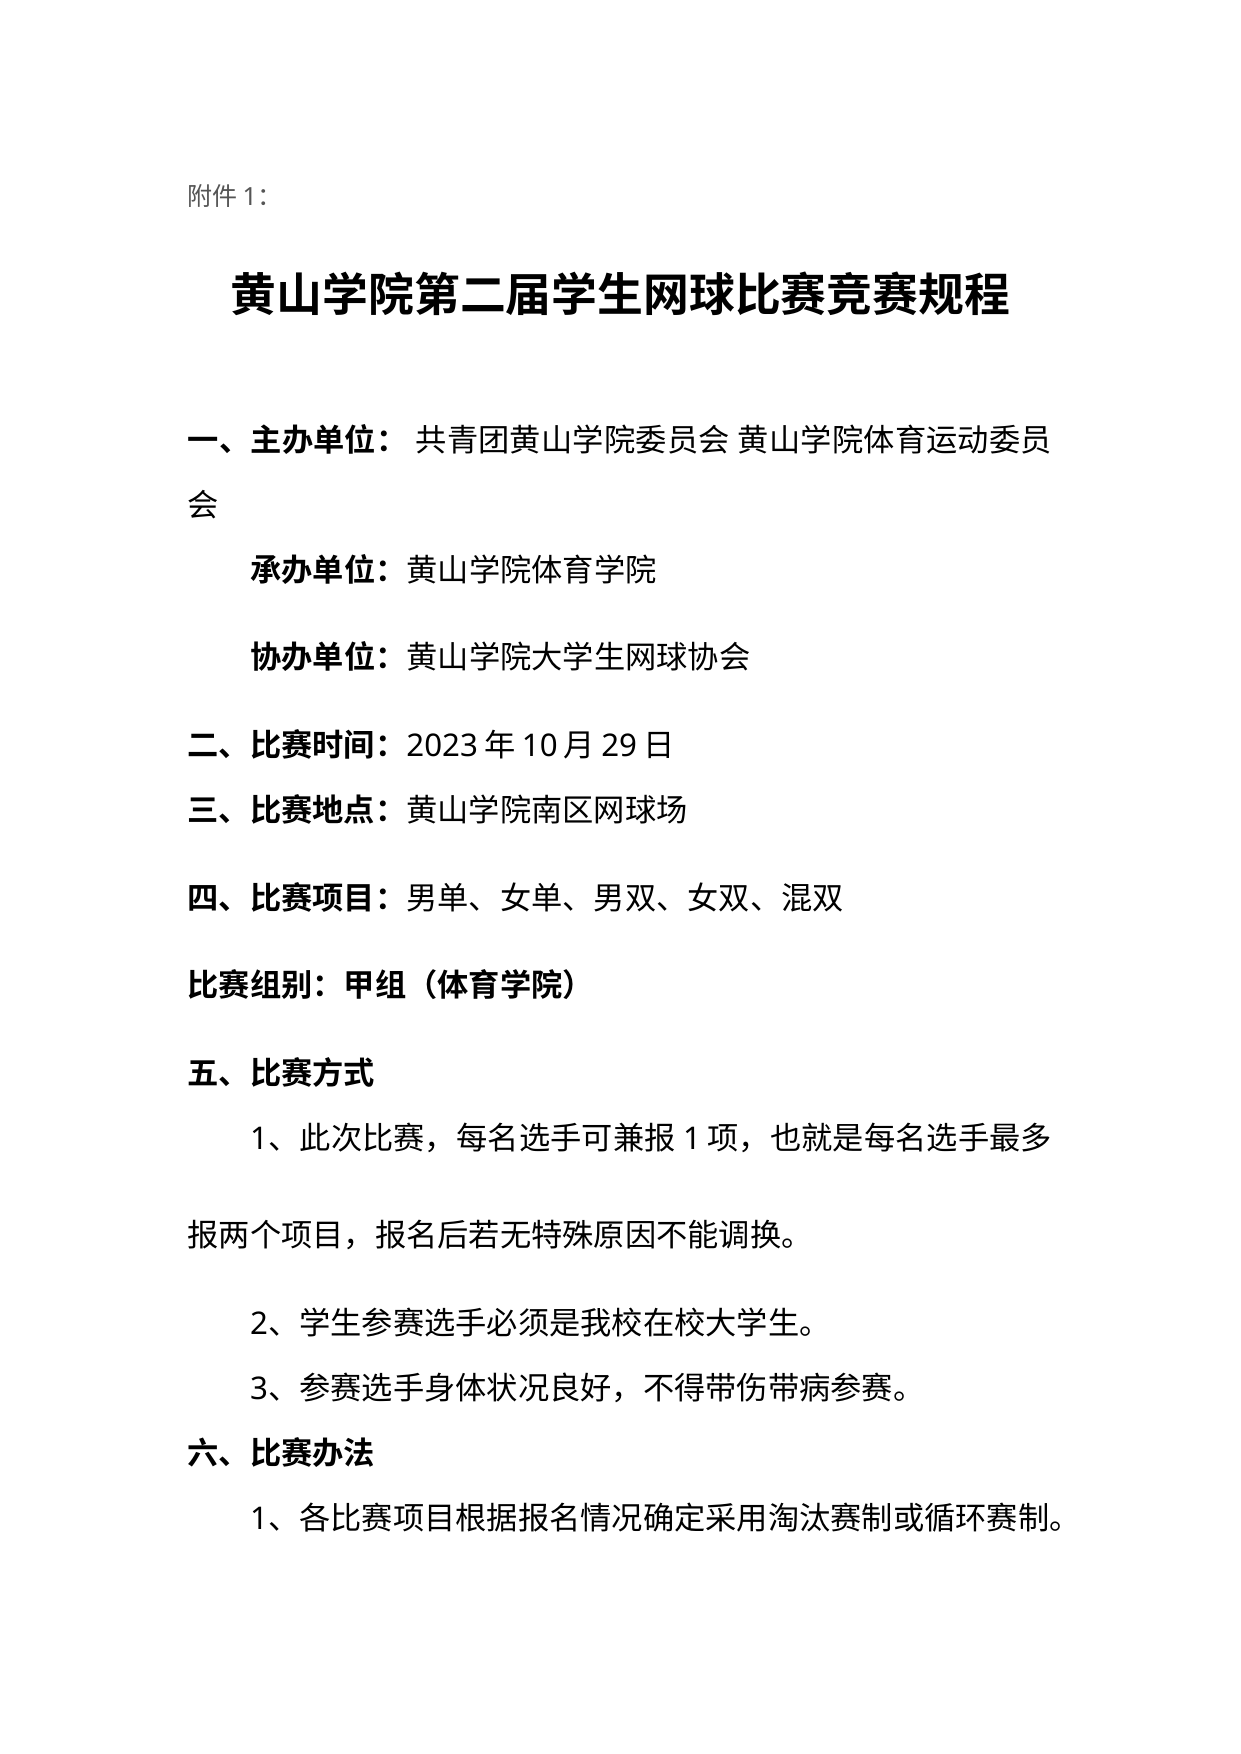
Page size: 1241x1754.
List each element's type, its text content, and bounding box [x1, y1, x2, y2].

text 1、此次比赛，每名选手可兼报1项，也就是每名选手最多报两个项目，报名后若无特殊原因不能调换。 [187, 1103, 1053, 1266]
text 协办单位：黄山学院大学生网球协会 [187, 623, 1053, 688]
text 1、各比赛项目根据报名情况确定采用淘汰赛制或循环赛制。 [187, 1483, 1053, 1548]
text 二、比赛时间：2023年10月29日 [187, 710, 1053, 775]
text 承办单位：黄山学院体育学院 [187, 535, 1053, 600]
text 六、比赛办法 [187, 1418, 1053, 1483]
text 四、比赛项目：男单、女单、男双、女双、混双 [187, 863, 1053, 928]
text 2、学生参赛选手必须是我校在校大学生。 [187, 1288, 1053, 1353]
text 三、比赛地点：黄山学院南区网球场 [187, 775, 1053, 840]
text 附件1： [187, 162, 1053, 227]
text 黄山学院第二届学生网球比赛竞赛规程 [187, 243, 1053, 340]
text 一、主办单位： 共青团黄山学院委员会 黄山学院体育运动委员会 [187, 405, 1053, 535]
text 比赛组别：甲组（体育学院） [187, 951, 1053, 1016]
text 五、比赛方式 [187, 1038, 1053, 1103]
text 3、参赛选手身体状况良好，不得带伤带病参赛。 [187, 1353, 1053, 1418]
